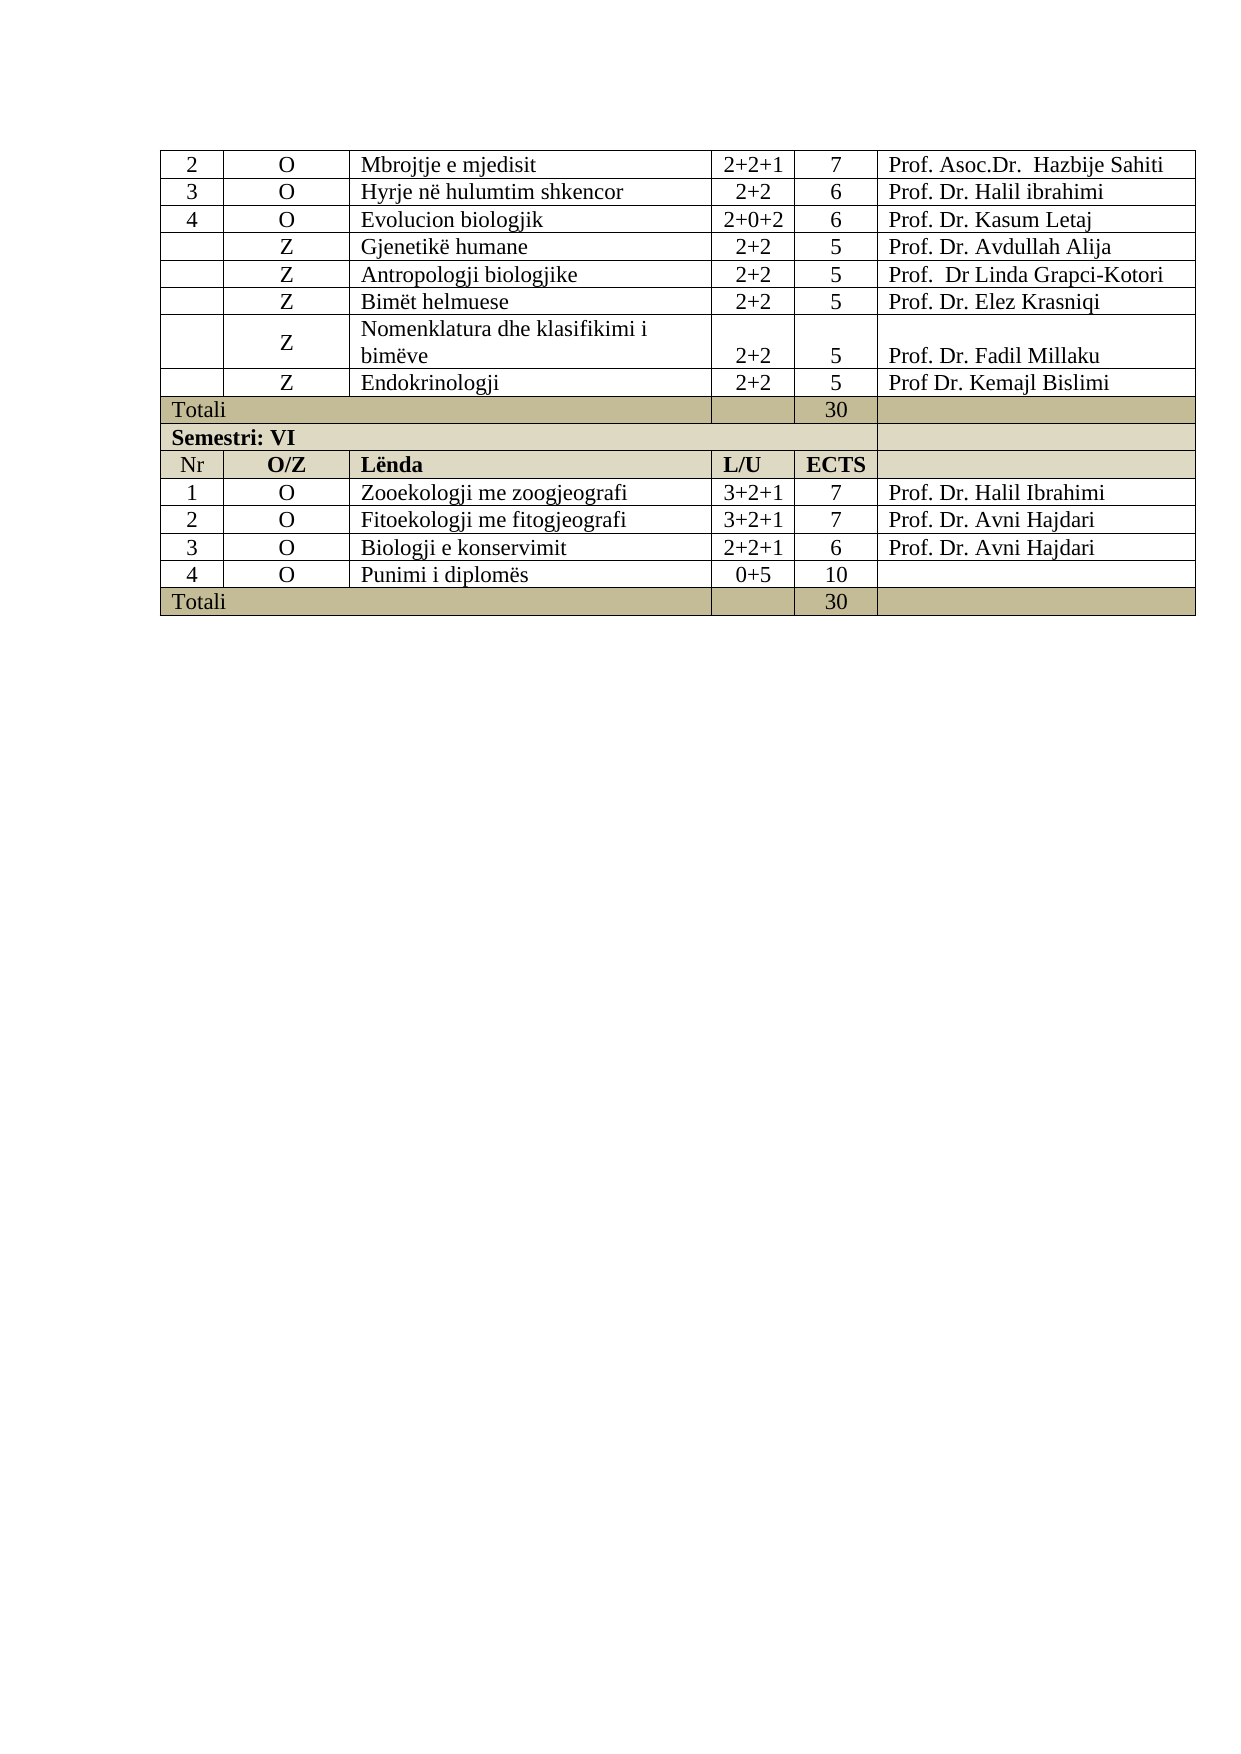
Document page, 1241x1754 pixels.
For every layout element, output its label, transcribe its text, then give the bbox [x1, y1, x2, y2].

table_cell Nomenklatura dhe klasifikimi i bimëve [350, 315, 711, 368]
table_cell Prof. Dr. Halil ibrahimi [878, 179, 1195, 205]
table_cell O [224, 206, 349, 232]
table_cell 2+2 [712, 261, 794, 287]
table_cell Hyrje në hulumtim shkencor [350, 179, 711, 205]
table_cell Prof. Dr. Avni Hajdari [878, 534, 1195, 560]
table_cell 30 [795, 397, 877, 423]
table_cell Prof. Dr Linda Grapci-Kotori [878, 261, 1195, 287]
table_cell Prof Dr. Kemajl Bislimi [878, 369, 1195, 396]
table_cell Endokrinologji [350, 369, 711, 396]
table_cell Biologji e konservimit [350, 534, 711, 560]
table_cell 6 [795, 179, 877, 205]
table_cell 2+2 [712, 315, 794, 368]
table_cell 7 [795, 151, 877, 177]
table_cell 2+2 [712, 369, 794, 396]
table_cell 2+2 [712, 179, 794, 205]
table_cell Semestri: VI [161, 424, 877, 450]
table_cell 2+2 [712, 288, 794, 314]
table_cell 3 [161, 179, 223, 205]
table_cell [878, 588, 1195, 615]
table_cell [161, 369, 223, 396]
table_cell L/U [712, 451, 794, 478]
table_cell 7 [795, 479, 877, 505]
table_cell Z [224, 261, 349, 287]
table_cell Totali [161, 397, 711, 423]
table_cell Prof. Dr. Avdullah Alija [878, 233, 1195, 259]
table_cell Z [224, 288, 349, 314]
table_cell 5 [795, 369, 877, 396]
table_cell O [224, 506, 349, 532]
table_cell 3+2+1 [712, 506, 794, 532]
table_cell 2+2 [712, 233, 794, 259]
table_cell Prof. Dr. Halil Ibrahimi [878, 479, 1195, 505]
table_cell [161, 315, 223, 368]
table_cell Totali [161, 588, 711, 615]
table_cell [878, 451, 1195, 478]
table_cell 5 [795, 288, 877, 314]
table_cell 30 [795, 588, 877, 615]
table_cell Z [224, 233, 349, 259]
table_cell Prof. Asoc.Dr. Hazbije Sahiti [878, 151, 1195, 177]
table_cell O [224, 151, 349, 177]
table_cell O/Z [224, 451, 349, 478]
table_cell 2 [161, 151, 223, 177]
table_cell Zooekologji me zoogjeografi [350, 479, 711, 505]
table_cell Z [224, 315, 349, 368]
table_cell 3 [161, 534, 223, 560]
table_cell Fitoekologji me fitogjeografi [350, 506, 711, 532]
table_cell [712, 397, 794, 423]
table_cell Prof. Dr. Avni Hajdari [878, 506, 1195, 532]
table_cell 2+2+1 [712, 151, 794, 177]
table_cell [878, 397, 1195, 423]
table_cell 4 [161, 206, 223, 232]
table_cell O [224, 179, 349, 205]
table_cell Nr [161, 451, 223, 478]
table_cell Prof. Dr. Kasum Letaj [878, 206, 1195, 232]
table_cell [161, 233, 223, 259]
table_cell 4 [161, 561, 223, 587]
table_cell [161, 261, 223, 287]
table_cell Lënda [350, 451, 711, 478]
table_cell 0+5 [712, 561, 794, 587]
table_cell 1 [161, 479, 223, 505]
table_cell 5 [795, 315, 877, 368]
table_cell Z [224, 369, 349, 396]
table_cell 6 [795, 206, 877, 232]
table_cell Gjenetikë humane [350, 233, 711, 259]
table_cell 3+2+1 [712, 479, 794, 505]
table_cell Mbrojtje e mjedisit [350, 151, 711, 177]
table_cell Antropologji biologjike [350, 261, 711, 287]
table_cell 5 [795, 233, 877, 259]
table_cell Prof. Dr. Elez Krasniqi [878, 288, 1195, 314]
table_cell Prof. Dr. Fadil Millaku [878, 315, 1195, 368]
table_cell 2+0+2 [712, 206, 794, 232]
table_cell [712, 588, 794, 615]
table_cell O [224, 479, 349, 505]
table_cell Evolucion biologjik [350, 206, 711, 232]
table_cell 6 [795, 534, 877, 560]
table_cell 2 [161, 506, 223, 532]
table_cell 2+2+1 [712, 534, 794, 560]
table_cell [878, 561, 1195, 587]
table_cell O [224, 561, 349, 587]
table_cell [161, 288, 223, 314]
table_cell ECTS [795, 451, 877, 478]
table_cell [878, 424, 1195, 450]
table_cell Bimët helmuese [350, 288, 711, 314]
table_cell O [224, 534, 349, 560]
table_cell 7 [795, 506, 877, 532]
table_cell 5 [795, 261, 877, 287]
table_cell 10 [795, 561, 877, 587]
table_cell Punimi i diplomës [350, 561, 711, 587]
